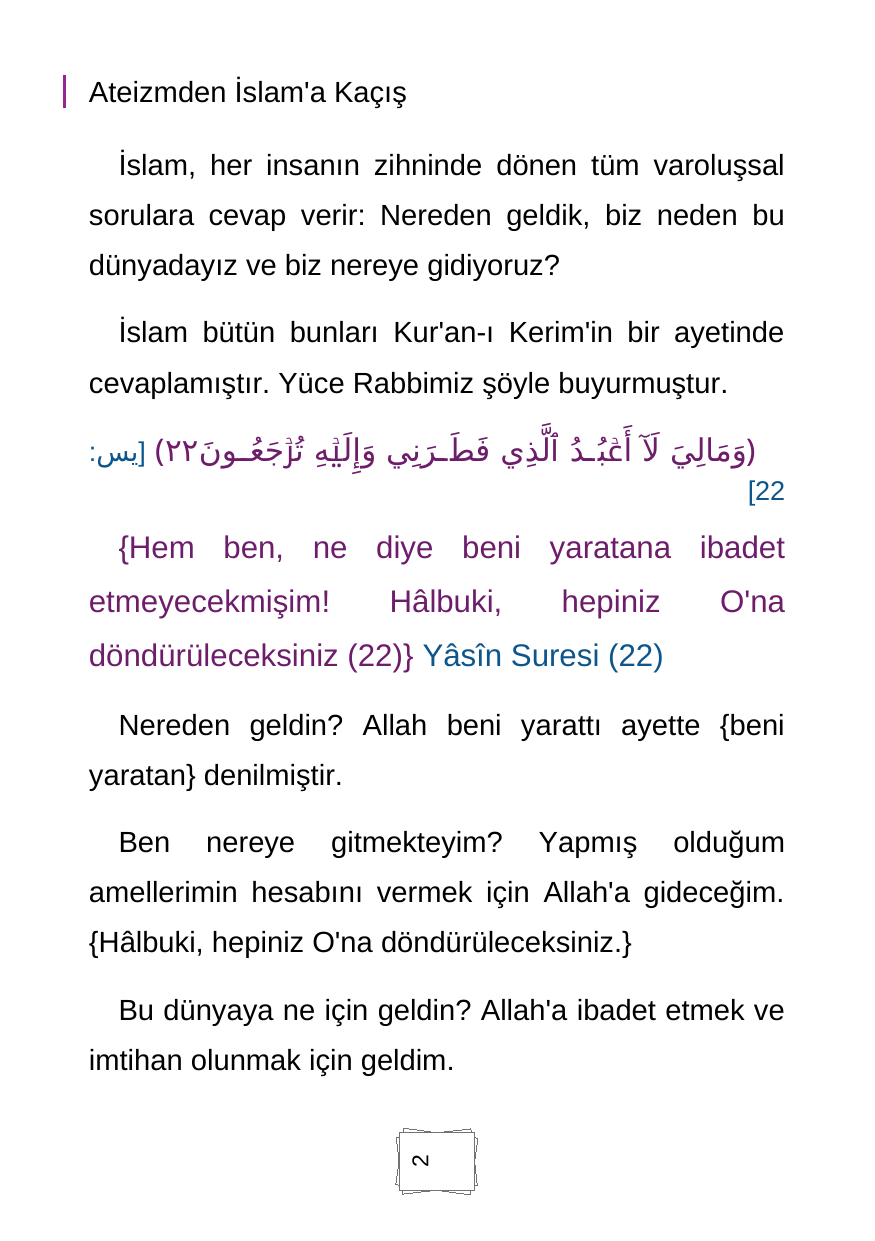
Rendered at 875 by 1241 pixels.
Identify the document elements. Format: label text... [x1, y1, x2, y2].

text Nereden geldin? Allah beni yarattı ayette {beni yaratan} denilmiştir. [89, 708, 785, 791]
text {Hem ben, ne diye beni yaratana ibadet etmeyecekmişim! Hâlbuki, hepiniz O'na döndürüleceksiniz (22)} Yâsîn Suresi (22) [89, 529, 785, 673]
text Bu dünyaya ne için geldin? Allah'a ibadet etmek ve imtihan olunmak için geldim. [89, 992, 785, 1076]
text İslam, her insanın zihninde dönen tüm varoluşsal sorulara cevap verir: Nereden geldik, biz neden bu dünyadayız ve biz nereye gidiyoruz? [89, 148, 785, 282]
text ﴿وَمَالِيَ لَآ أَعۡبُدُ ٱلَّذِي فَطَرَنِي وَإِلَيۡهِ تُرۡجَعُونَ٢٢﴾ [يس: 22] [89, 433, 785, 506]
text İslam bütün bunları Kur'an-ı Kerim'in bir ayetinde cevaplamıştır. Yüce Rabbimiz şöyle buyurmuştur. [89, 315, 785, 399]
text Ben nereye gitmekteyim? Yapmış olduğum amellerimin hesabını vermek için Allah'a gideceğim. {Hâlbuki, hepiniz O'na döndürüleceksiniz.} [89, 825, 785, 959]
